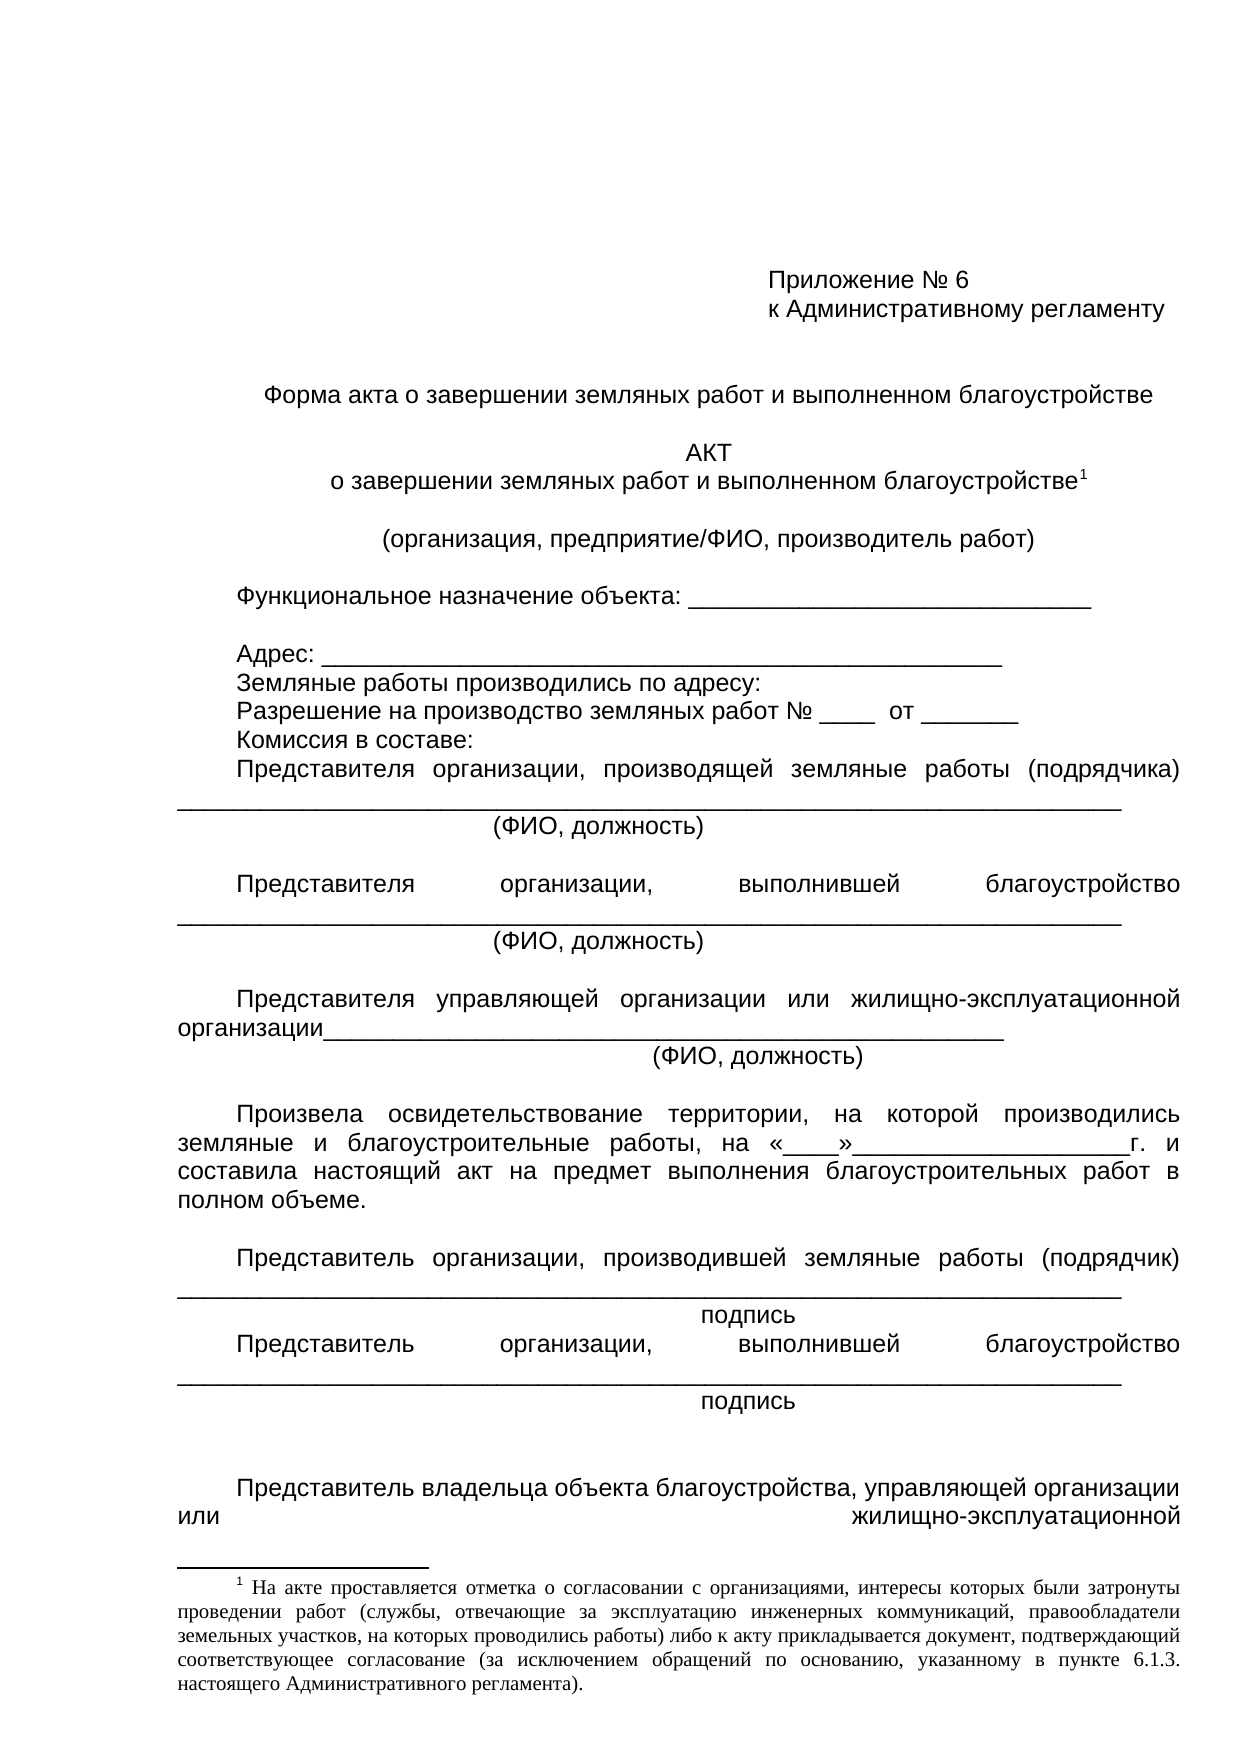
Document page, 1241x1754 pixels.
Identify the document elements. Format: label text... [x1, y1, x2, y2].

text Представитель организации, выполнившей благоустройство ____________________________________________________________________ [177, 1329, 1181, 1386]
text Представитель организации, производившей земляные работы (подрядчик) ____________________________________________________________________ [177, 1242, 1181, 1300]
text Форма акта о завершении земляных работ и выполненном благоустройстве [177, 380, 1181, 409]
text Адрес: _________________________________________________ [177, 639, 1181, 667]
text Представителя управляющей организации или жилищно-эксплуатационной организации_________________________________________________ [177, 984, 1181, 1041]
text к Административному регламенту [768, 294, 1181, 322]
text Земляные работы производились по адресу: [177, 667, 1181, 696]
text Представителя организации, производящей земляные работы (подрядчика) ____________________________________________________________________ [177, 754, 1181, 811]
text Представителя организации, выполнившей благоустройство ____________________________________________________________________ [177, 869, 1181, 926]
text подпись [177, 1386, 1181, 1415]
text Функциональное назначение объекта: _____________________________ [177, 581, 1181, 610]
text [177, 1472, 1181, 1530]
text (ФИО, должность) [177, 1041, 1181, 1070]
text (ФИО, должность) [177, 811, 1181, 840]
text подпись [177, 1300, 1181, 1329]
text Произвела освидетельствование территории, на которой производились земляные и благоустроительные работы, на «____»____________________г. и составила настоящий акт на предмет выполнения благоустроительных работ в полном объеме. [177, 1099, 1181, 1214]
text (ФИО, должность) [177, 926, 1181, 955]
text Комиссия в составе: [177, 725, 1181, 754]
text Приложение № 6 [768, 265, 1181, 294]
text (организация, предприятие/ФИО, производитель работ) [177, 524, 1181, 552]
text Разрешение на производство земляных работ № ____ от _______ [177, 696, 1181, 725]
text АКТ [177, 437, 1181, 466]
text о завершении земляных работ и выполненном благоустройстве [177, 466, 1181, 495]
